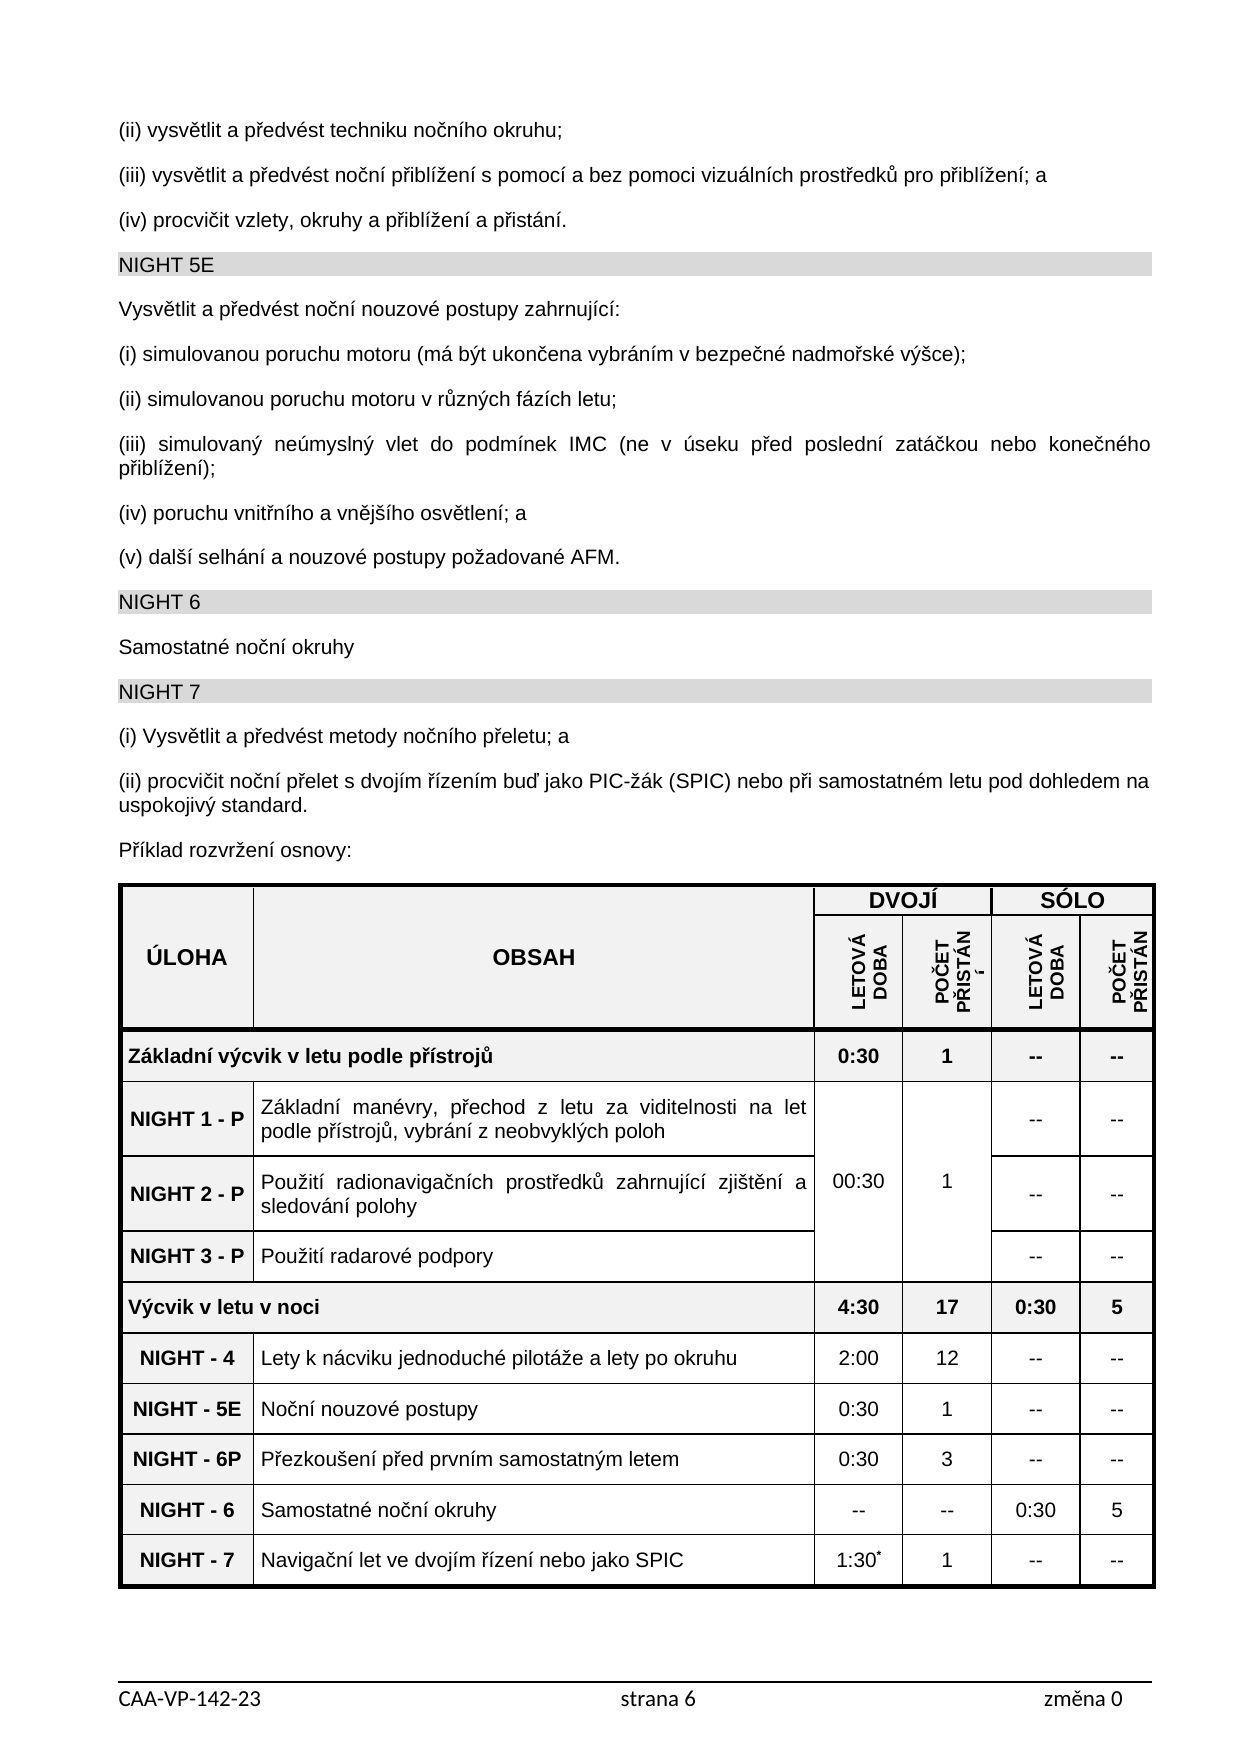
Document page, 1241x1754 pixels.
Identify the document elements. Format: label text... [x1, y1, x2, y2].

table_header DVOJÍ [815, 887, 991, 914]
table_cell NIGHT - 4 [123, 1334, 253, 1383]
table_cell 3 [903, 1435, 991, 1484]
table_cell -- [992, 1435, 1079, 1484]
table_cell 00:30 [815, 1082, 902, 1281]
table_cell Použití radarové podpory [254, 1232, 814, 1281]
text (iii) vysvětlit a předvést noční přiblížení s pomocí a bez pomoci vizuálních prostředků pro přiblížení; a [118, 163, 1152, 187]
table_cell 0:30 [992, 1485, 1079, 1534]
table_cell 12 [903, 1334, 991, 1383]
table_cell POČET PŘISTÁNÍ [1081, 916, 1152, 1027]
table_cell -- [1081, 1535, 1152, 1584]
table_cell 1 [903, 1384, 991, 1433]
text (ii) simulovanou poruchu motoru v různých fázích letu; [118, 387, 1152, 411]
table_cell Výcvik v letu v noci [123, 1283, 814, 1332]
table_cell 1:30* [815, 1535, 902, 1584]
table_cell NIGHT - 6 [123, 1485, 253, 1534]
table_cell Použití radionavigačních prostředků zahrnující zjištění a sledování polohy [254, 1157, 814, 1230]
table_cell Samostatné noční okruhy [254, 1485, 814, 1534]
text NIGHT 5E [118, 252, 1152, 276]
table_cell -- [1081, 1435, 1152, 1484]
text Vysvětlit a předvést noční nouzové postupy zahrnující: [118, 297, 1152, 321]
table_cell 0:30 [815, 1032, 902, 1081]
table_header ÚLOHA [123, 887, 253, 1027]
text NIGHT 6 [118, 590, 1152, 614]
table_cell NIGHT 1 - P [123, 1082, 253, 1155]
table_cell 1 [903, 1082, 991, 1281]
table_cell -- [1081, 1157, 1152, 1230]
table_cell 1 [903, 1032, 991, 1081]
table_cell POČET PŘISTÁNÍ [903, 916, 991, 1027]
table_cell -- [992, 1384, 1079, 1433]
table_cell LETOVÁ DOBA [992, 916, 1079, 1027]
table_cell -- [1081, 1334, 1152, 1383]
table_cell NIGHT 2 - P [123, 1157, 253, 1230]
table_cell Navigační let ve dvojím řízení nebo jako SPIC [254, 1535, 814, 1584]
text Samostatné noční okruhy [118, 635, 1152, 659]
text (i) Vysvětlit a předvést metody nočního přeletu; a [118, 724, 1152, 748]
table_cell Základní manévry, přechod z letu za viditelnosti na let podle přístrojů, vybrání z neobvyklých poloh [254, 1082, 814, 1155]
text (v) další selhání a nouzové postupy požadované AFM. [118, 545, 1152, 569]
text (ii) vysvětlit a předvést techniku nočního okruhu; [118, 118, 1152, 142]
table_header OBSAH [254, 887, 814, 1027]
table_cell -- [992, 1535, 1079, 1584]
table_cell Přezkoušení před prvním samostatným letem [254, 1435, 814, 1484]
table_cell -- [992, 1232, 1079, 1281]
table_cell NIGHT - 5E [123, 1384, 253, 1433]
table_cell Noční nouzové postupy [254, 1384, 814, 1433]
table_cell -- [1081, 1384, 1152, 1433]
text (i) simulovanou poruchu motoru (má být ukončena vybráním v bezpečné nadmořské výšce); [118, 342, 1152, 366]
table_cell -- [992, 1334, 1079, 1383]
table_cell Lety k nácviku jednoduché pilotáže a lety po okruhu [254, 1334, 814, 1383]
table_cell NIGHT - 7 [123, 1535, 253, 1584]
text (ii) procvičit noční přelet s dvojím řízením buď jako PIC-žák (SPIC) nebo při samostatném letu pod dohledem na uspokojivý standard. [118, 769, 1152, 817]
table_cell 0:30 [815, 1384, 902, 1433]
text (iv) poruchu vnitřního a vnějšího osvětlení; a [118, 500, 1152, 524]
text (iv) procvičit vzlety, okruhy a přiblížení a přistání. [118, 208, 1152, 232]
table_cell -- [992, 1157, 1079, 1230]
table_cell 5 [1081, 1283, 1152, 1332]
table_cell -- [1081, 1082, 1152, 1155]
text (iii) simulovaný neúmyslný vlet do podmínek IMC (ne v úseku před poslední zatáčkou nebo konečného přiblížení); [118, 432, 1152, 479]
table_cell LETOVÁ DOBA [815, 916, 902, 1027]
table_cell -- [1081, 1032, 1152, 1081]
table_cell 0:30 [992, 1283, 1079, 1332]
table_cell 4:30 [815, 1283, 902, 1332]
table_cell 0:30 [815, 1435, 902, 1484]
table_cell NIGHT 3 - P [123, 1232, 253, 1281]
table_cell -- [992, 1032, 1079, 1081]
table_cell 2:00 [815, 1334, 902, 1383]
table_cell -- [903, 1485, 991, 1534]
table_cell -- [992, 1082, 1079, 1155]
table_cell Základní výcvik v letu podle přístrojů [123, 1032, 814, 1081]
table_cell 1 [903, 1535, 991, 1584]
table_cell 17 [903, 1283, 991, 1332]
table_cell -- [1081, 1232, 1152, 1281]
text Příklad rozvržení osnovy: [118, 838, 1152, 862]
table_cell 5 [1081, 1485, 1152, 1534]
text NIGHT 7 [118, 679, 1152, 703]
table_cell -- [815, 1485, 902, 1534]
table_header SÓLO [993, 887, 1152, 914]
table_cell NIGHT - 6P [123, 1435, 253, 1484]
